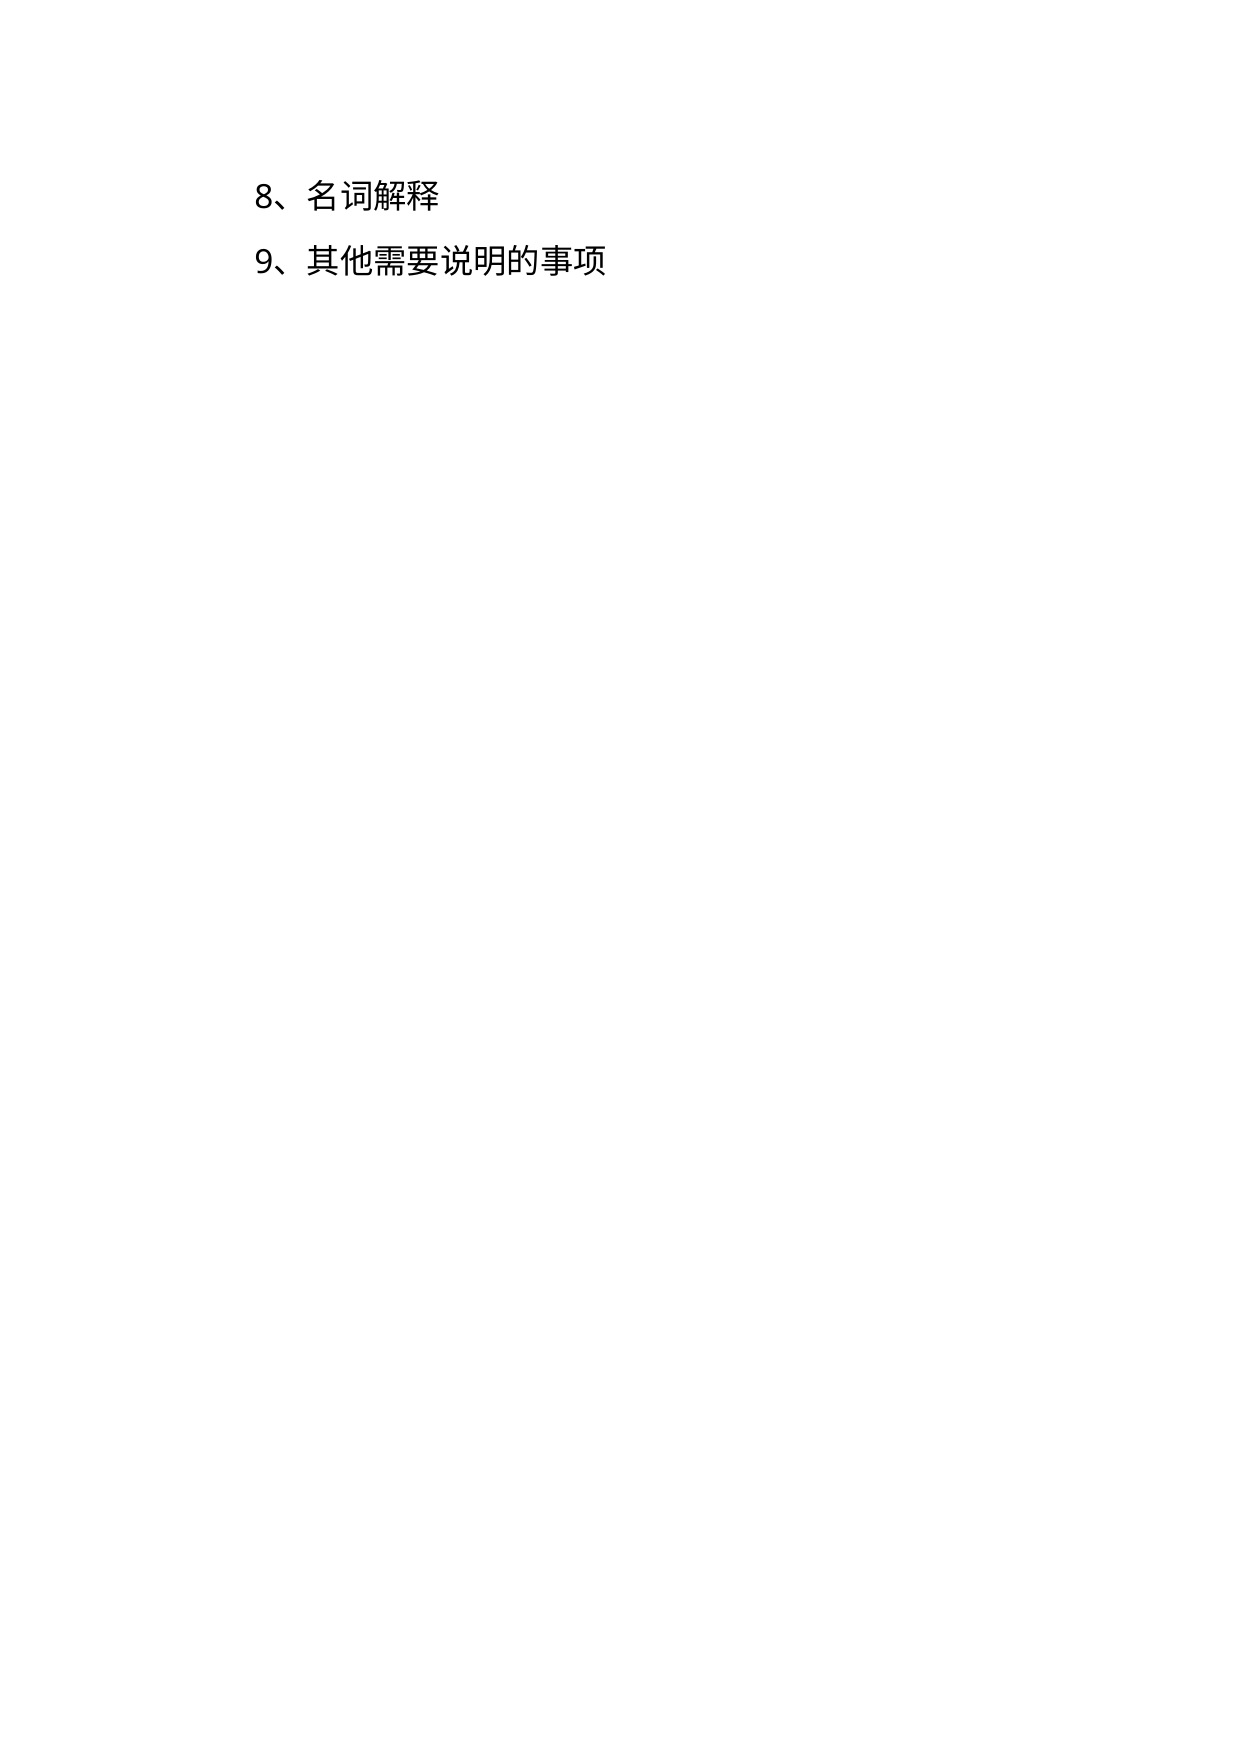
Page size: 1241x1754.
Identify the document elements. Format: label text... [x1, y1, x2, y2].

text 8、名词解释 [187, 162, 1053, 227]
text 9、其他需要说明的事项 [187, 227, 1053, 292]
